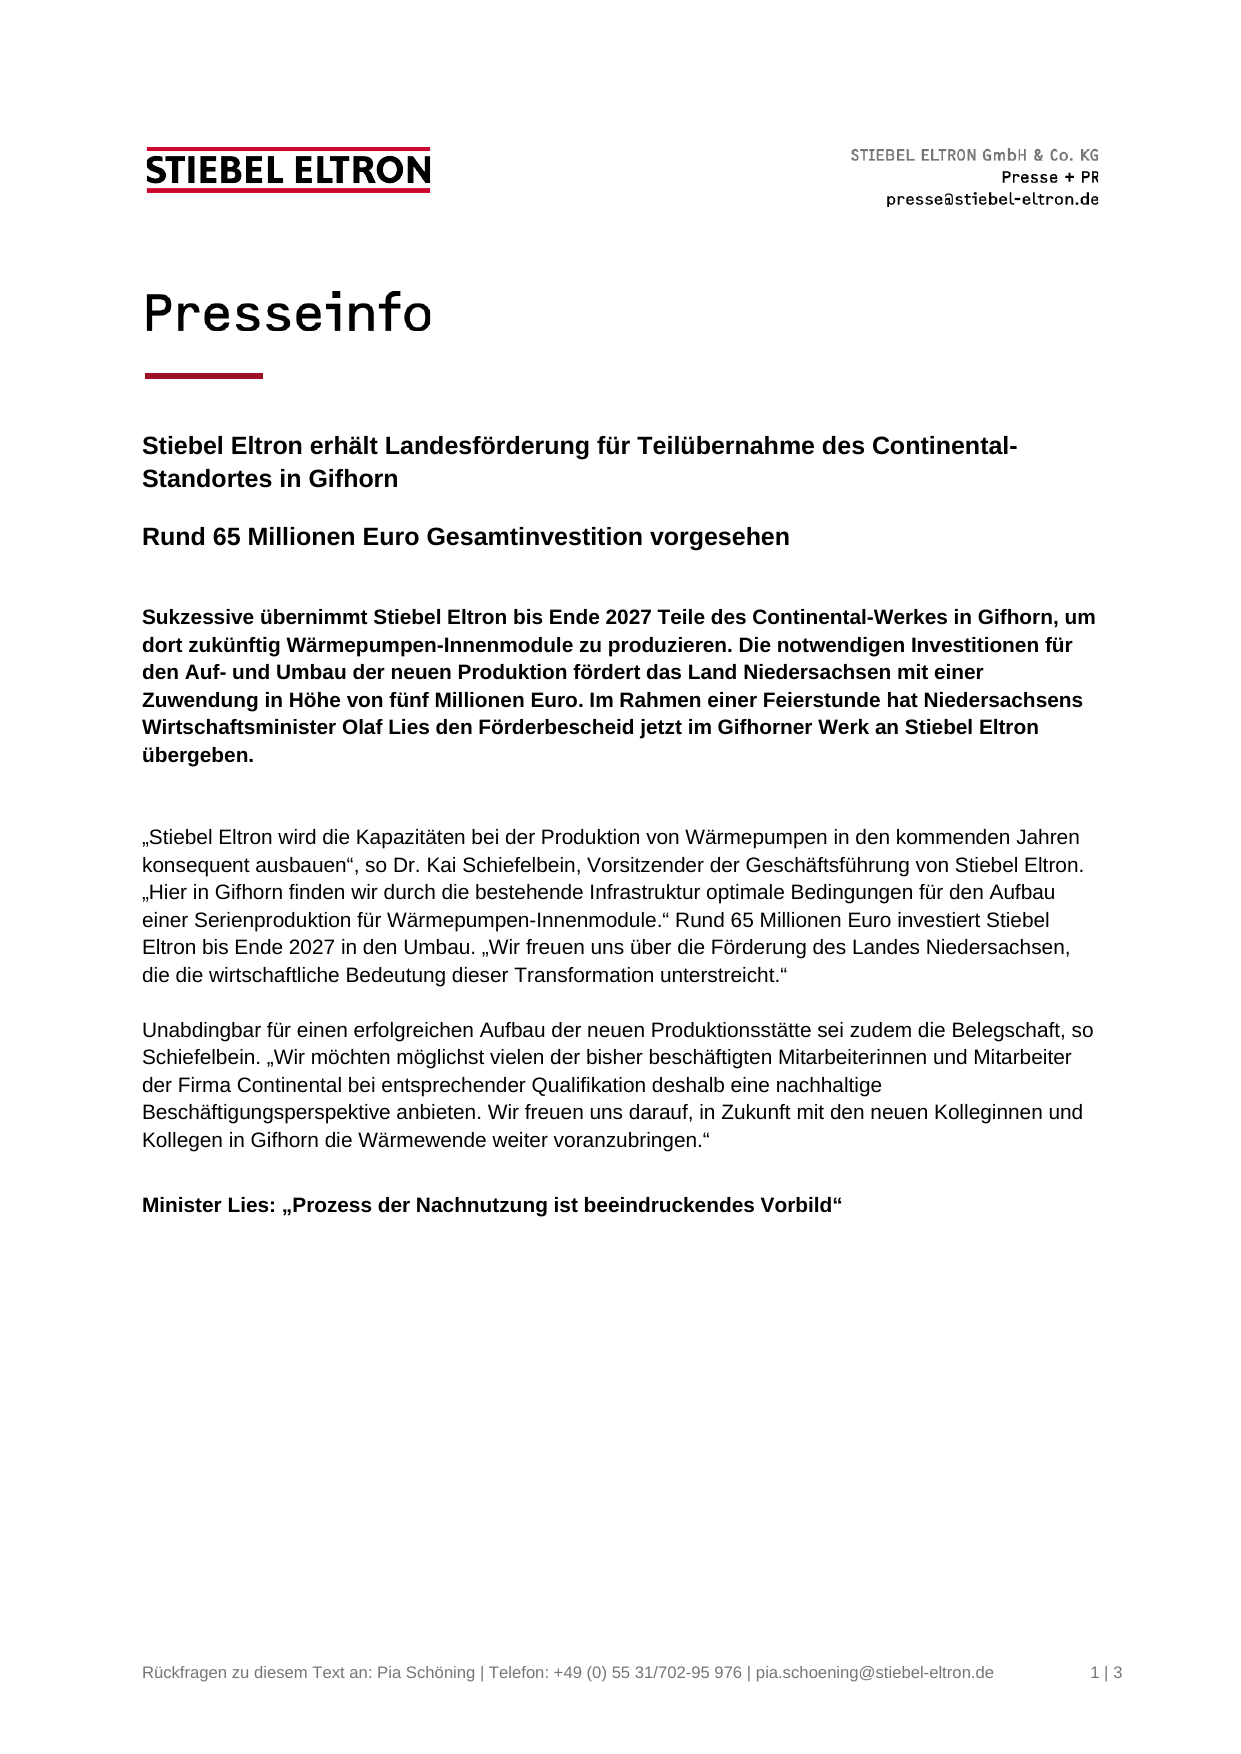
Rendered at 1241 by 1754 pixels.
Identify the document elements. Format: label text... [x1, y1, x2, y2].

subtitle Minister Lies: „Prozess der Nachnutzung ist beeindruckendes Vorbild“ [142, 1193, 1098, 1217]
picture [146, 291, 431, 331]
text Sukzessive übernimmt Stiebel Eltron bis Ende 2027 Teile des Continental-Werkes in Gifhorn, um dort zukünftig Wärmepumpen-Innenmodule zu produzieren. Die notwendigen Investitionen für den Auf- und Umbau der neuen Produktion fördert das Land Niedersachsen mit einer Zuwendung in Höhe von fünf Millionen Euro. Im Rahmen einer Feierstunde hat Niedersachsens Wirtschaftsminister Olaf Lies den Förderbescheid jetzt im Gifhorner Werk an Stiebel Eltron übergeben. [142, 605, 1098, 767]
picture [851, 148, 1099, 207]
subtitle Stiebel Eltron erhält Landesförderung für Teilübernahme des Continental-Standortes in Gifhorn [142, 431, 1098, 493]
subtitle Rund 65 Millionen Euro Gesamtinvestition vorgesehen [142, 522, 1098, 551]
picture [146, 147, 431, 193]
text „Stiebel Eltron wird die Kapazitäten bei der Produktion von Wärmepumpen in den kommenden Jahren konsequent ausbauen“, so Dr. Kai Schiefelbein, Vorsitzender der Geschäftsführung von Stiebel Eltron. „Hier in Gifhorn finden wir durch die bestehende Infrastruktur optimale Bedingungen für den Aufbau einer Serienproduktion für Wärmepumpen-Innenmodule.“ Rund 65 Millionen Euro investiert Stiebel Eltron bis Ende 2027 in den Umbau. „Wir freuen uns über die Förderung des Landes Niedersachsen, die die wirtschaftliche Bedeutung dieser Transformation unterstreicht.“ [142, 825, 1098, 987]
text Unabdingbar für einen erfolgreichen Aufbau der neuen Produktionsstätte sei zudem die Belegschaft, so Schiefelbein. „Wir möchten möglichst vielen der bisher beschäftigten Mitarbeiterinnen und Mitarbeiter der Firma Continental bei entsprechender Qualifikation deshalb eine nachhaltige Beschäftigungsperspektive anbieten. Wir freuen uns darauf, in Zukunft mit den neuen Kolleginnen und Kollegen in Gifhorn die Wärmewende weiter voranzubringen.“ [142, 1018, 1098, 1152]
